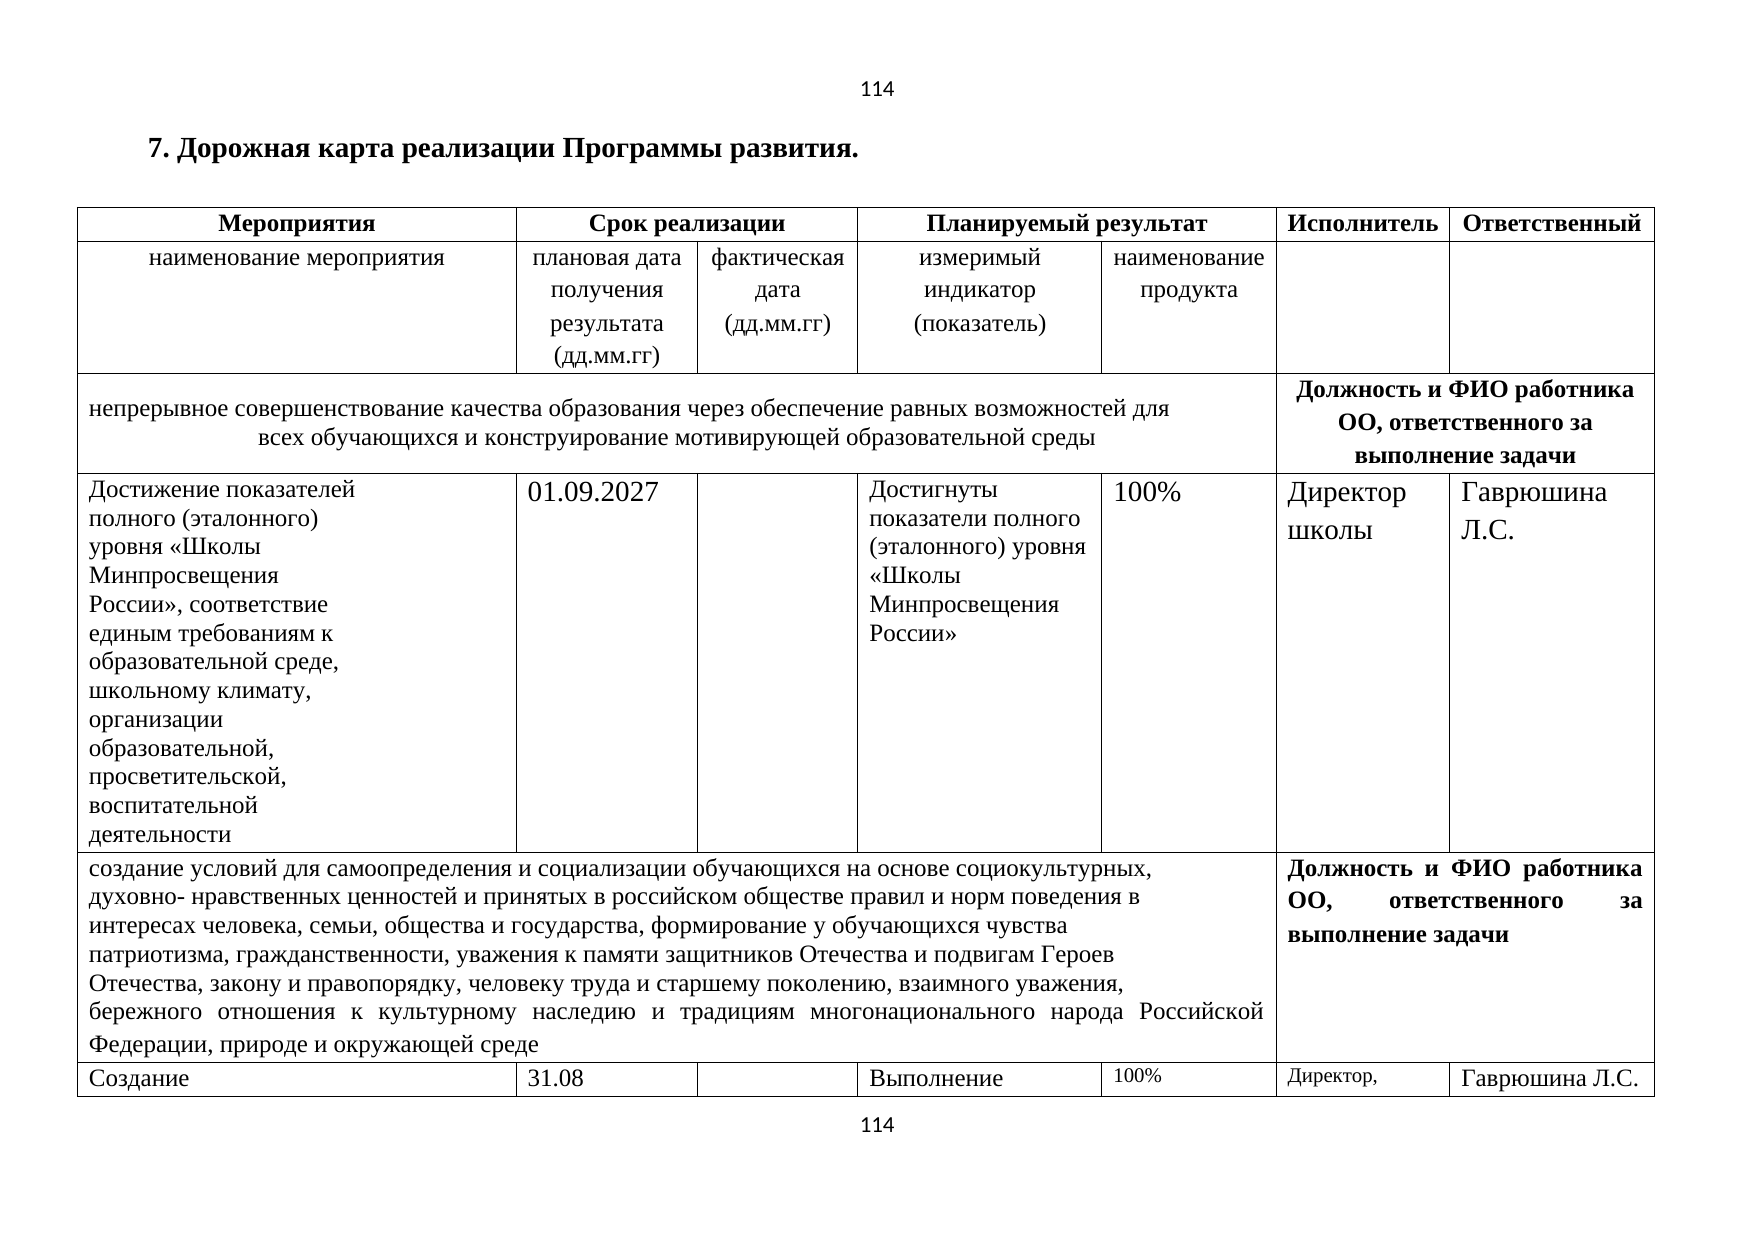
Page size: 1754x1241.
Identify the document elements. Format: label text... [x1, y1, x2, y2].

table_cell 100% [1102, 474, 1276, 852]
table_cell [1450, 242, 1654, 373]
table_cell Должность и ФИО работника ОО, ответственного за выполнение задачи [1277, 374, 1654, 473]
table_cell Должность и ФИО работника ОО, ответственного за выполнение задачи [1277, 853, 1654, 1062]
table_cell плановая дата получения результата (дд.мм.гг) [517, 242, 697, 373]
table_cell наименование мероприятия [78, 242, 516, 373]
table_header Планируемый результат [858, 208, 1276, 241]
table_cell Директор школы [1277, 474, 1449, 852]
table_header Мероприятия [78, 208, 516, 241]
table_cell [1277, 1063, 1449, 1096]
table_header Срок реализации [517, 208, 857, 241]
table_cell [1450, 1063, 1654, 1096]
table_cell Достижение показателей полного (эталонного) уровня «Школы Минпросвещения России», соответствие единым требованиям к образовательной среде, школьному климату, организации образовательной, просветительской, воспитательной деятельности [78, 474, 516, 852]
table_cell 01.09.2027 [517, 474, 697, 852]
text 7. Дорожная карта реализации Программы развития. [89, 130, 1665, 163]
table_cell 100% [1102, 1063, 1276, 1096]
table_cell [698, 1063, 857, 1096]
table_cell Достигнуты показатели полного (эталонного) уровня «Школы Минпросвещения России» [858, 474, 1101, 852]
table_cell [78, 1063, 516, 1096]
table_cell фактическая дата (дд.мм.гг) [698, 242, 857, 373]
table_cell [517, 1063, 697, 1096]
table_cell наименование продукта [1102, 242, 1276, 373]
table_header Ответственный [1450, 208, 1654, 241]
table_cell создание условий для самоопределения и социализации обучающихся на основе социокультурных, духовно- нравственных ценностей и принятых в российском обществе правил и норм поведения в интересах человека, семьи, общества и государства, формирование у обучающихся чувства патриотизма, гражданственности, уважения к памяти защитников Отечества и подвигам Героев Отечества, закону и правопорядку, человеку труда и старшему поколению, взаимного уважения, бережного отношения к культурному наследию и традициям многонационального народа Российской Федерации, природе и окружающей среде [78, 853, 1276, 1062]
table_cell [858, 1063, 1101, 1096]
table_cell измеримый индикатор (показатель) [858, 242, 1101, 373]
table_cell [1277, 242, 1449, 373]
table_header Исполнитель [1277, 208, 1449, 241]
table_cell Гаврюшина Л.С. [1450, 474, 1654, 852]
table_cell [698, 474, 857, 852]
table_cell непрерывное совершенствование качества образования через обеспечение равных возможностей для всех обучающихся и конструирование мотивирующей образовательной среды [78, 374, 1276, 473]
